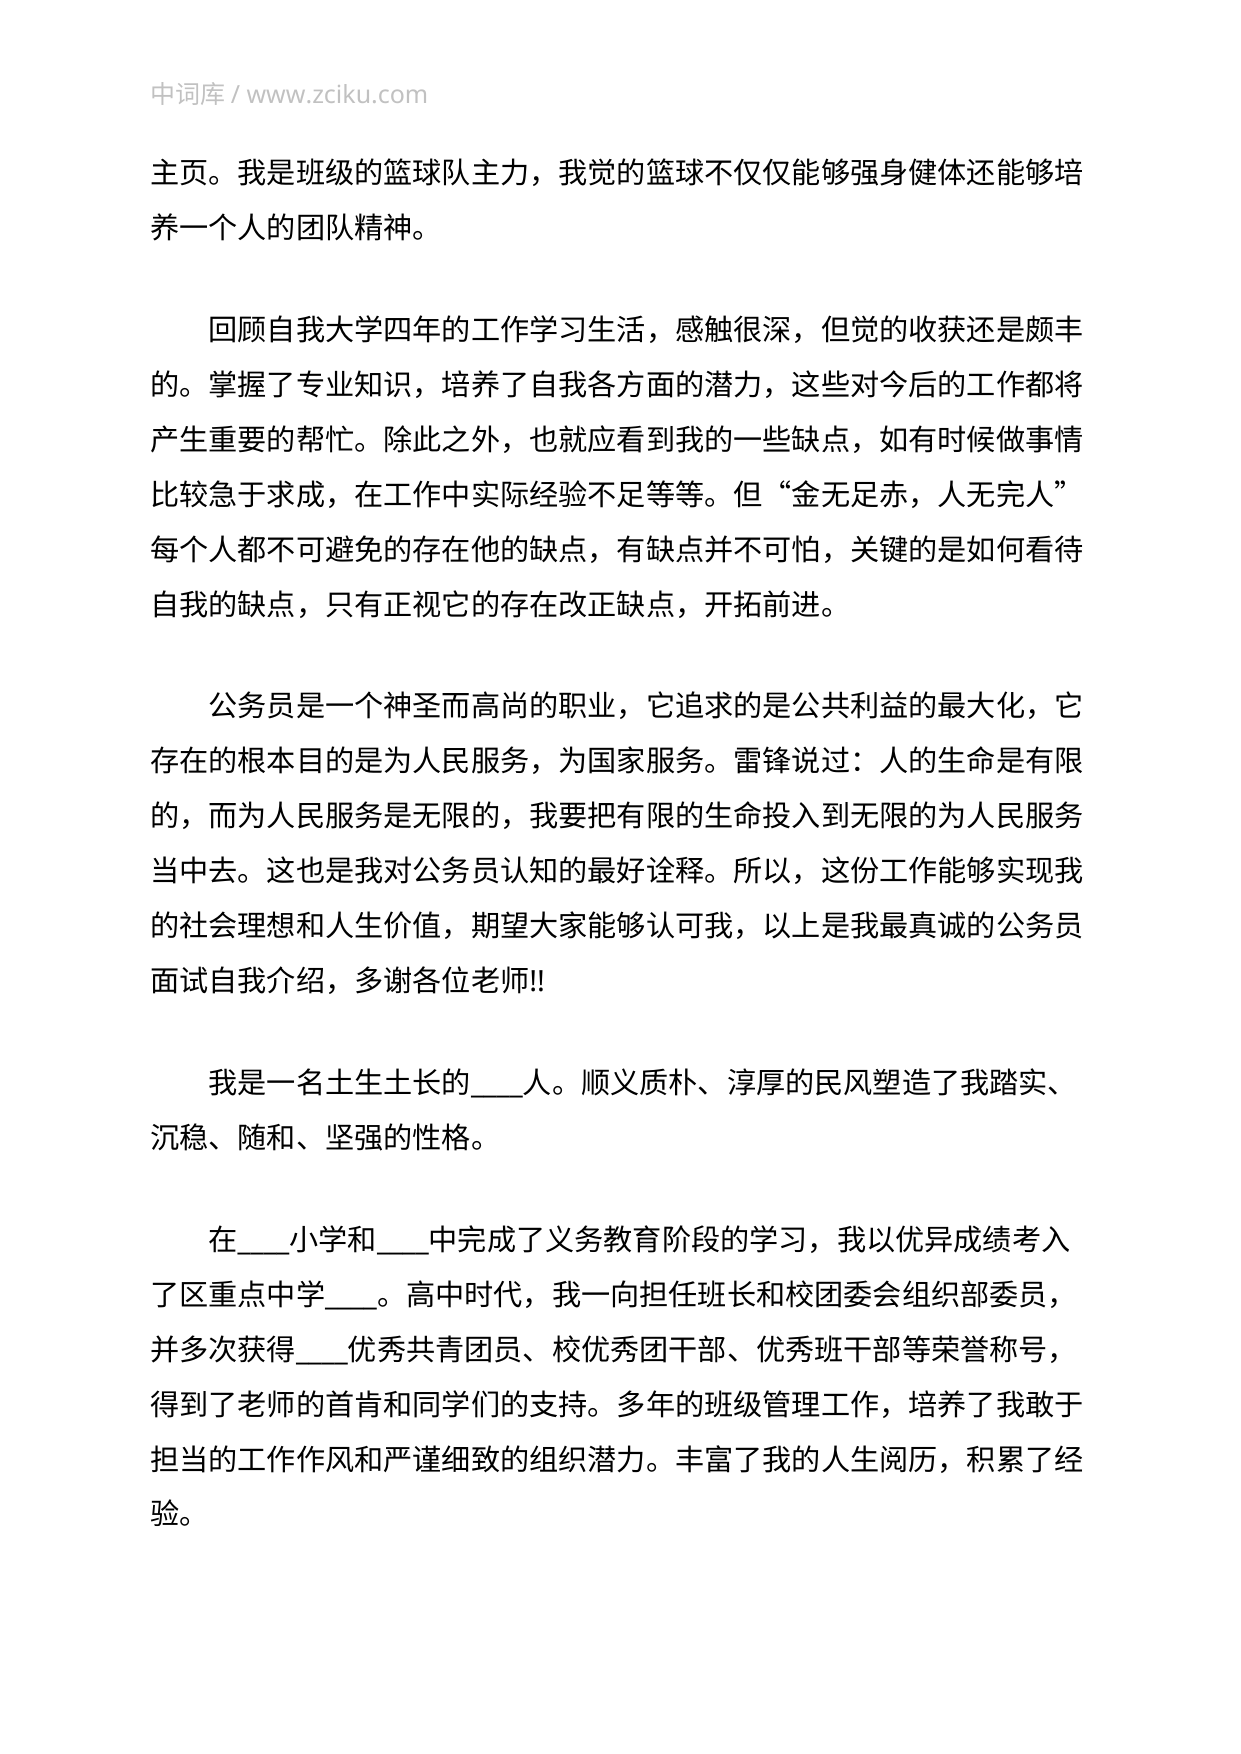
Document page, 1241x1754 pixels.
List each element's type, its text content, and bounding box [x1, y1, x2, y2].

text 公务员是一个神圣而高尚的职业，它追求的是公共利益的最大化，它存在的根本目的是为人民服务，为国家服务。雷锋说过：人的生命是有限的，而为人民服务是无限的，我要把有限的生命投入到无限的为人民服务当中去。这也是我对公务员认知的最好诠释。所以，这份工作能够实现我的社会理想和人生价值，期望大家能够认可我，以上是我最真诚的公务员面试自我介绍，多谢各位老师!! [150, 683, 1090, 1000]
text 回顾自我大学四年的工作学习生活，感触很深，但觉的收获还是颇丰的。掌握了专业知识，培养了自我各方面的潜力，这些对今后的工作都将产生重要的帮忙。除此之外，也就应看到我的一些缺点，如有时候做事情比较急于求成，在工作中实际经验不足等等。但“金无足赤，人无完人”每个人都不可避免的存在他的缺点，有缺点并不可怕，关键的是如何看待自我的缺点，只有正视它的存在改正缺点，开拓前进。 [150, 307, 1090, 623]
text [150, 150, 1090, 247]
text 我是一名土生土长的____人。顺义质朴、淳厚的民风塑造了我踏实、沉稳、随和、坚强的性格。 [150, 1059, 1090, 1157]
text 在____小学和____中完成了义务教育阶段的学习，我以优异成绩考入了区重点中学____。高中时代，我一向担任班长和校团委会组织部委员，并多次获得____优秀共青团员、校优秀团干部、优秀班干部等荣誉称号，得到了老师的首肯和同学们的支持。多年的班级管理工作，培养了我敢于担当的工作作风和严谨细致的组织潜力。丰富了我的人生阅历，积累了经验。 [150, 1216, 1090, 1533]
